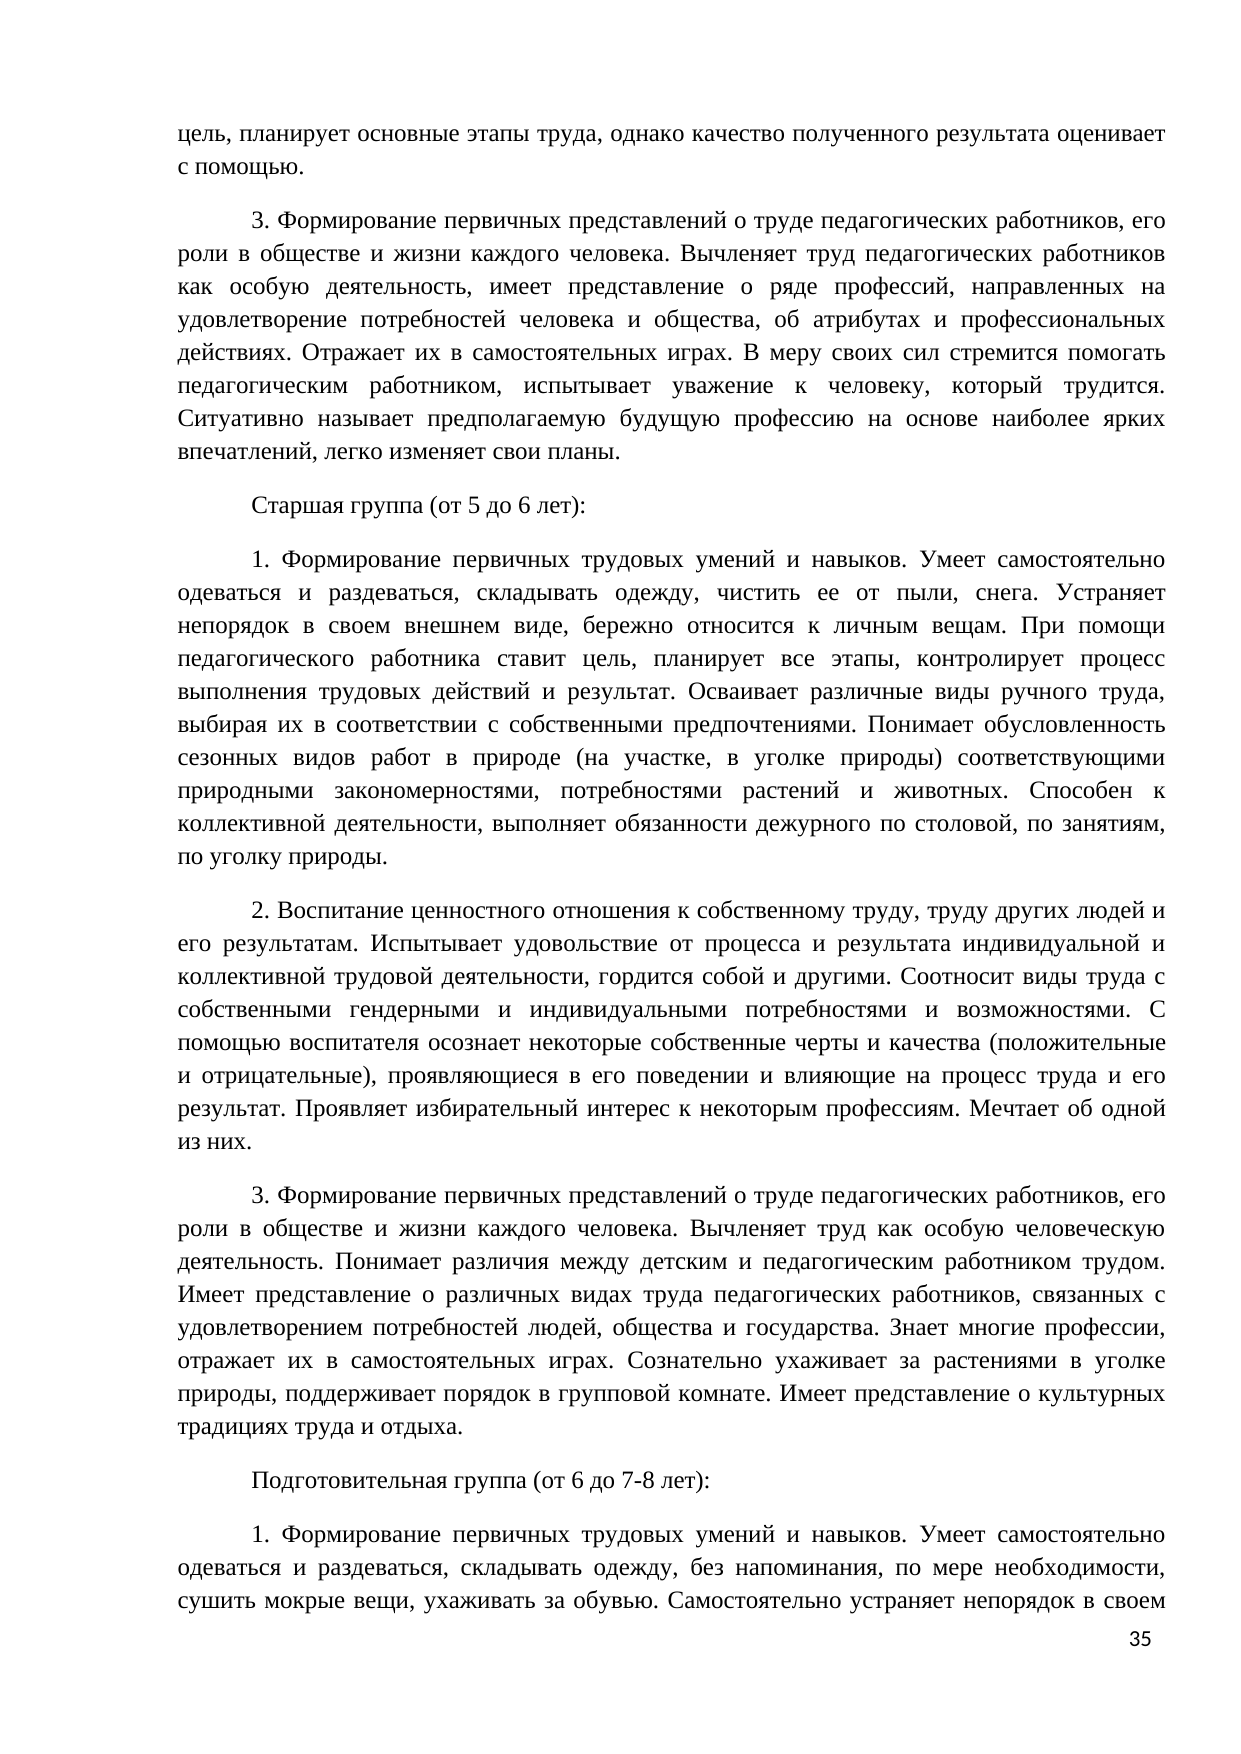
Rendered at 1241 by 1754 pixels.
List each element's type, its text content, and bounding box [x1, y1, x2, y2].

text 1. Формирование первичных трудовых умений и навыков. Умеет самостоятельно одеваться и раздеваться, складывать одежду, чистить ее от пыли, снега. Устраняет непорядок в своем внешнем виде, бережно относится к личным вещам. При помощи педагогического работника ставит цель, планирует все этапы, контролирует процесс выполнения трудовых действий и результат. Осваивает различные виды ручного труда, выбирая их в соответствии с собственными предпочтениями. Понимает обусловленность сезонных видов работ в природе (на участке, в уголке природы) соответствующими природными закономерностями, потребностями растений и животных. Способен к коллективной деятельности, выполняет обязанности дежурного по столовой, по занятиям, по уголку природы. [177, 544, 1167, 870]
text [177, 118, 1167, 180]
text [177, 1519, 1167, 1613]
text Старшая группа (от 5 до 6 лет): [177, 490, 1167, 519]
text 3. Формирование первичных представлений о труде педагогических работников, его роли в обществе и жизни каждого человека. Вычленяет труд как особую человеческую деятельность. Понимает различия между детским и педагогическим работником трудом. Имеет представление о различных видах труда педагогических работников, связанных с удовлетворением потребностей людей, общества и государства. Знает многие профессии, отражает их в самостоятельных играх. Сознательно ухаживает за растениями в уголке природы, поддерживает порядок в групповой комнате. Имеет представление о культурных традициях труда и отдыха. [177, 1180, 1167, 1440]
text Подготовительная группа (от 6 до 7-8 лет): [177, 1465, 1167, 1494]
text 3. Формирование первичных представлений о труде педагогических работников, его роли в обществе и жизни каждого человека. Вычленяет труд педагогических работников как особую деятельность, имеет представление о ряде профессий, направленных на удовлетворение потребностей человека и общества, об атрибутах и профессиональных действиях. Отражает их в самостоятельных играх. В меру своих сил стремится помогать педагогическим работником, испытывает уважение к человеку, который трудится. Ситуативно называет предполагаемую будущую профессию на основе наиболее ярких впечатлений, легко изменяет свои планы. [177, 205, 1167, 465]
text 2. Воспитание ценностного отношения к собственному труду, труду других людей и его результатам. Испытывает удовольствие от процесса и результата индивидуальной и коллективной трудовой деятельности, гордится собой и другими. Соотносит виды труда с собственными гендерными и индивидуальными потребностями и возможностями. С помощью воспитателя осознает некоторые собственные черты и качества (положительные и отрицательные), проявляющиеся в его поведении и влияющие на процесс труда и его результат. Проявляет избирательный интерес к некоторым профессиям. Мечтает об одной из них. [177, 895, 1167, 1155]
